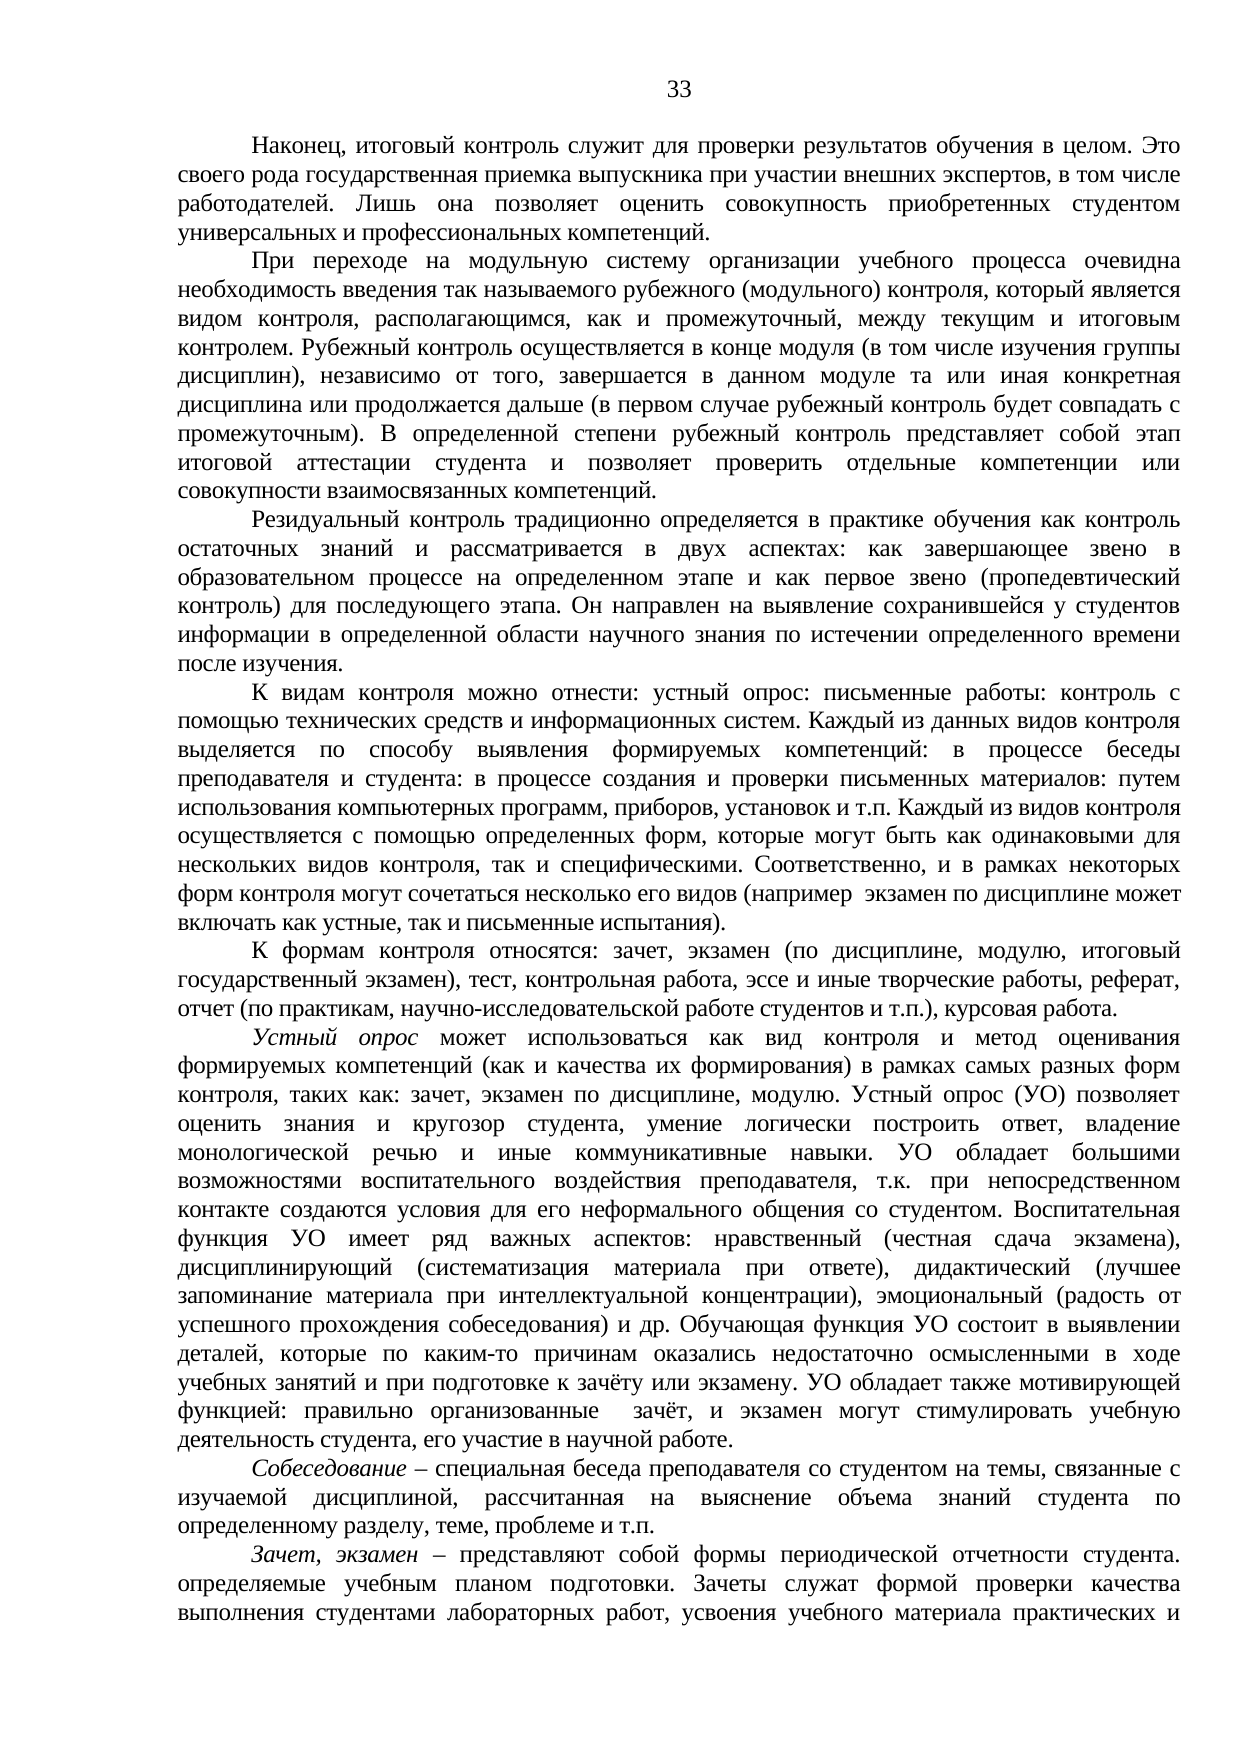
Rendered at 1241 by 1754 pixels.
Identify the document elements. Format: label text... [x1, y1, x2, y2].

text При переходе на модульную систему организации учебного процесса очевидна необходимость введения так называемого рубежного (модульного) контроля, который является видом контроля, располагающимся, как и промежуточный, между текущим и итоговым контролем. Рубежный контроль осуществляется в конце модуля (в том числе изучения группы дисциплин), независимо от того, завершается в данном модуле та или иная конкретная дисциплина или продолжается дальше (в первом случае рубежный контроль будет совпадать с промежуточным). В определенной степени рубежный контроль представляет собой этап итоговой аттестации студента и позволяет проверить отдельные компетенции или совокупности взаимосвязанных компетенций. [177, 246, 1181, 504]
text К формам контроля относятся: зачет, экзамен (по дисциплине, модулю, итоговый государственный экзамен), тест, контрольная работа, эссе и иные творческие работы, реферат, отчет (по практикам, научно-исследовательской работе студентов и т.п.), курсовая работа. [177, 936, 1181, 1022]
text Устный опрос может использоваться как вид контроля и метод оценивания формируемых компетенций (как и качества их формирования) в рамках самых разных форм контроля, таких как: зачет, экзамен по дисциплине, модулю. Устный опрос (УО) позволяет оценить знания и кругозор студента, умение логически построить ответ, владение монологической речью и иные коммуникативные навыки. УО обладает большими возможностями воспитательного воздействия преподавателя, т.к. при непосредственном контакте создаются условия для его неформального общения со студентом. Воспитательная функция УО имеет ряд важных аспектов: нравственный (честная сдача экзамена), дисциплинирующий (систематизация материала при ответе), дидактический (лучшее запоминание материала при интеллектуальной концентрации), эмоциональный (радость от успешного прохождения собеседования) и др. Обучающая функция УО состоит в выявлении деталей, которые по каким-то причинам оказались недостаточно осмысленными в ходе учебных занятий и при подготовке к зачёту или экзамену. УО обладает также мотивирующей функцией: правильно организованные зачёт, и экзамен могут стимулировать учебную деятельность студента, его участие в научной работе. [177, 1022, 1181, 1453]
text Собеседование – специальная беседа преподавателя со студентом на темы, связанные с изучаемой дисциплиной, рассчитанная на выяснение объема знаний студента по определенному разделу, теме, проблеме и т.п. [177, 1453, 1181, 1539]
text К видам контроля можно отнести: устный опрос: письменные работы: контроль с помощью технических средств и информационных систем. Каждый из данных видов контроля выделяется по способу выявления формируемых компетенций: в процессе беседы преподавателя и студента: в процессе создания и проверки письменных материалов: путем использования компьютерных программ, приборов, установок и т.п. Каждый из видов контроля осуществляется с помощью определенных форм, которые могут быть как одинаковыми для нескольких видов контроля, так и специфическими. Соответственно, и в рамках некоторых форм контроля могут сочетаться несколько его видов (например экзамен по дисциплине может включать как устные, так и письменные испытания). [177, 677, 1181, 936]
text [177, 1539, 1181, 1626]
text Резидуальный контроль традиционно определяется в практике обучения как контроль остаточных знаний и рассматривается в двух аспектах: как завершающее звено в образовательном процессе на определенном этапе и как первое звено (пропедевтический контроль) для последующего этапа. Он направлен на выявление сохранившейся у студентов информации в определенной области научного знания по истечении определенного времени после изучения. [177, 504, 1181, 677]
text Наконец, итоговый контроль служит для проверки результатов обучения в целом. Это своего рода государственная приемка выпускника при участии внешних экспертов, в том числе работодателей. Лишь она позволяет оценить совокупность приобретенных студентом универсальных и профессиональных компетенций. [177, 131, 1181, 246]
